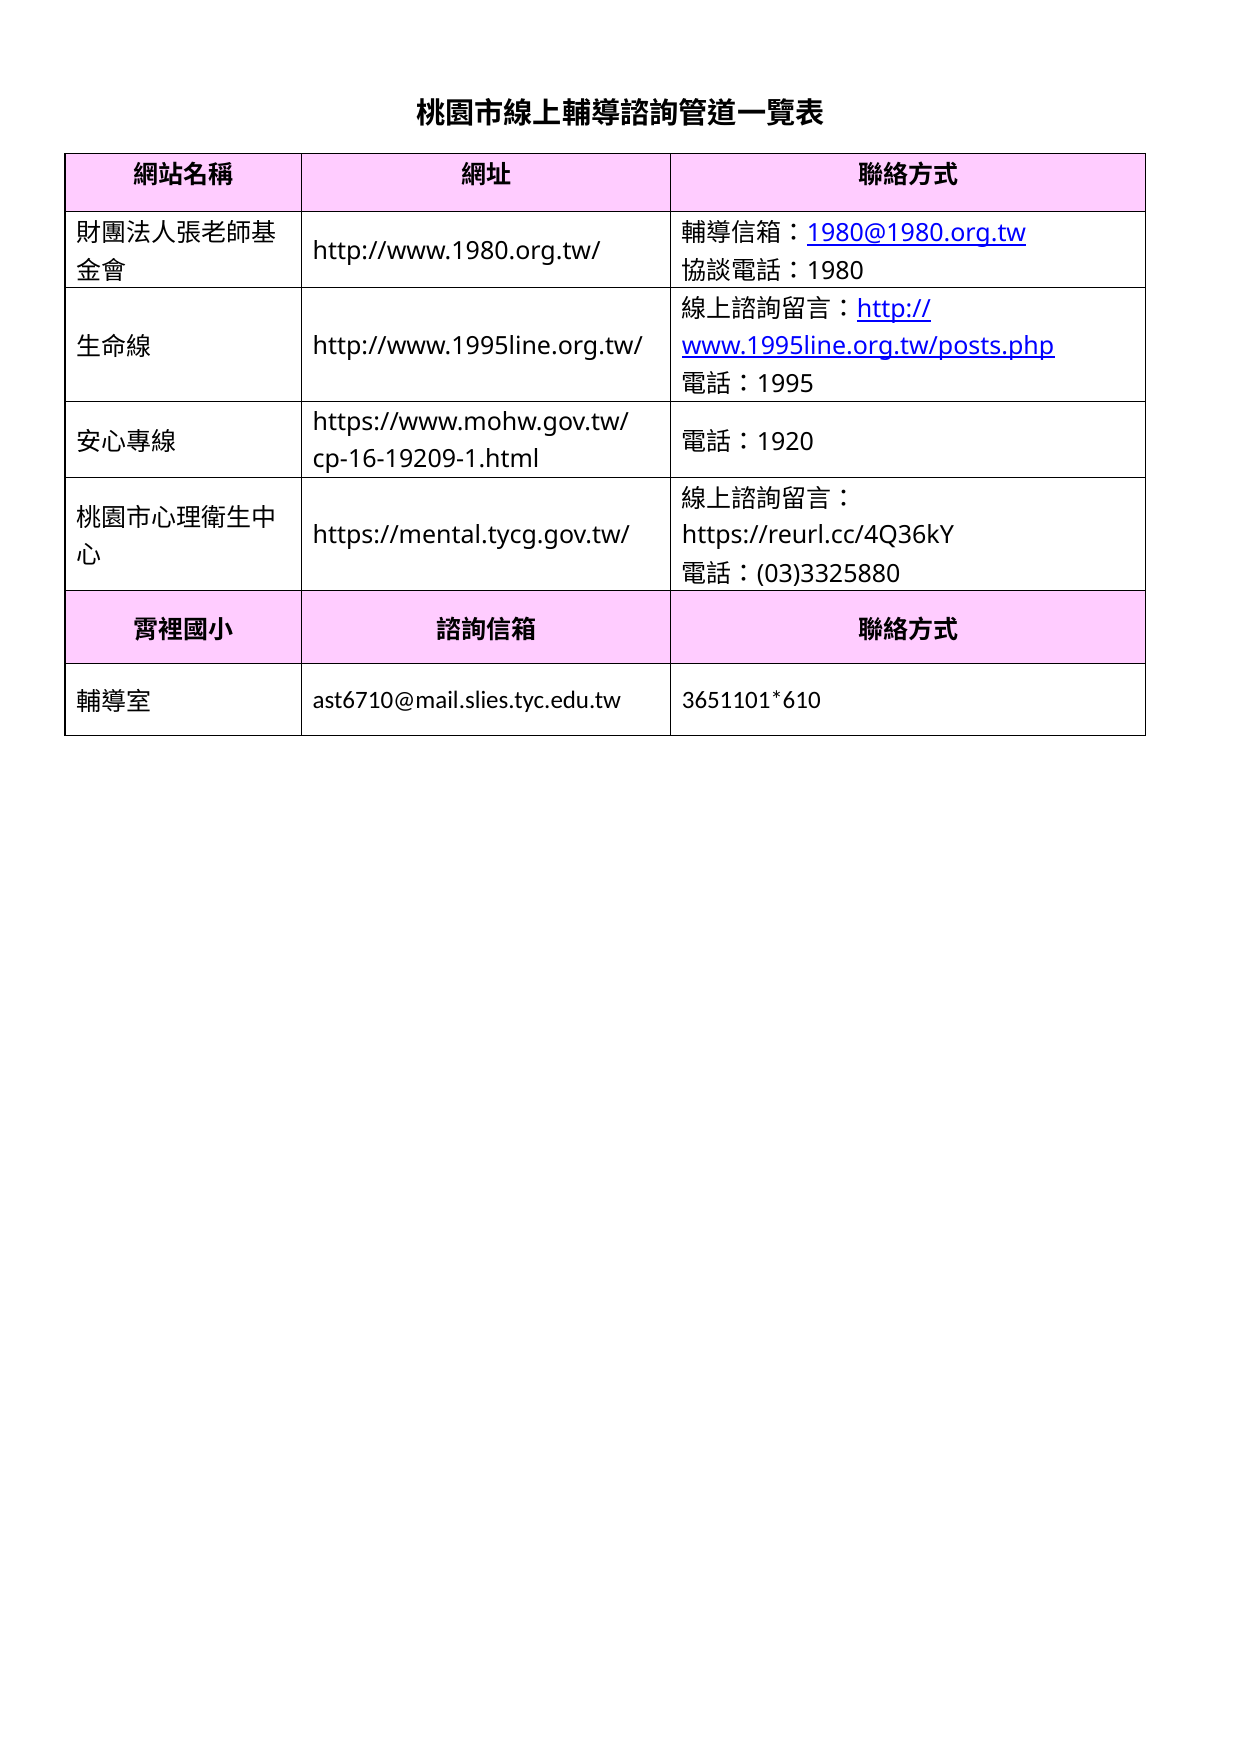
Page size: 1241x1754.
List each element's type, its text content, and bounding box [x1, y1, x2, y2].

table_cell 霄裡國小 [66, 591, 301, 663]
table_cell 聯絡方式 [671, 591, 1145, 663]
text 桃園市線上輔導諮詢管道一覽表 [94, 89, 1146, 132]
table_header 聯絡方式 [671, 154, 1145, 211]
table_cell 安心專線 [66, 402, 301, 477]
table_header 網站名稱 [66, 154, 301, 211]
table_cell 電話：1920 [671, 402, 1145, 477]
table_cell http://www.1995line.org.tw/ [302, 288, 670, 401]
table_cell 3651101*610 [671, 664, 1145, 735]
table_cell 輔導室 [66, 664, 301, 735]
table_cell 生命線 [66, 288, 301, 401]
table_cell 諮詢信箱 [302, 591, 670, 663]
table_cell https://mental.tycg.gov.tw/ [302, 478, 670, 590]
table_cell ast6710@mail.slies.tyc.edu.tw [302, 664, 670, 735]
table_cell 財團法人張老師基金會 [66, 212, 301, 287]
table_cell 輔導信箱：1980@1980.org.tw 協談電話：1980 [671, 212, 1145, 287]
table_cell https://www.mohw.gov.tw/cp-16-19209-1.html [302, 402, 670, 477]
table_cell http://www.1980.org.tw/ [302, 212, 670, 287]
table_header 網址 [302, 154, 670, 211]
table_cell 桃園市心理衛生中心 [66, 478, 301, 590]
table_cell 線上諮詢留言： https://reurl.cc/4Q36kY 電話：(03)3325880 [671, 478, 1145, 590]
table_cell 線上諮詢留言：http://www.1995line.org.tw/posts.php 電話：1995 [671, 288, 1145, 401]
